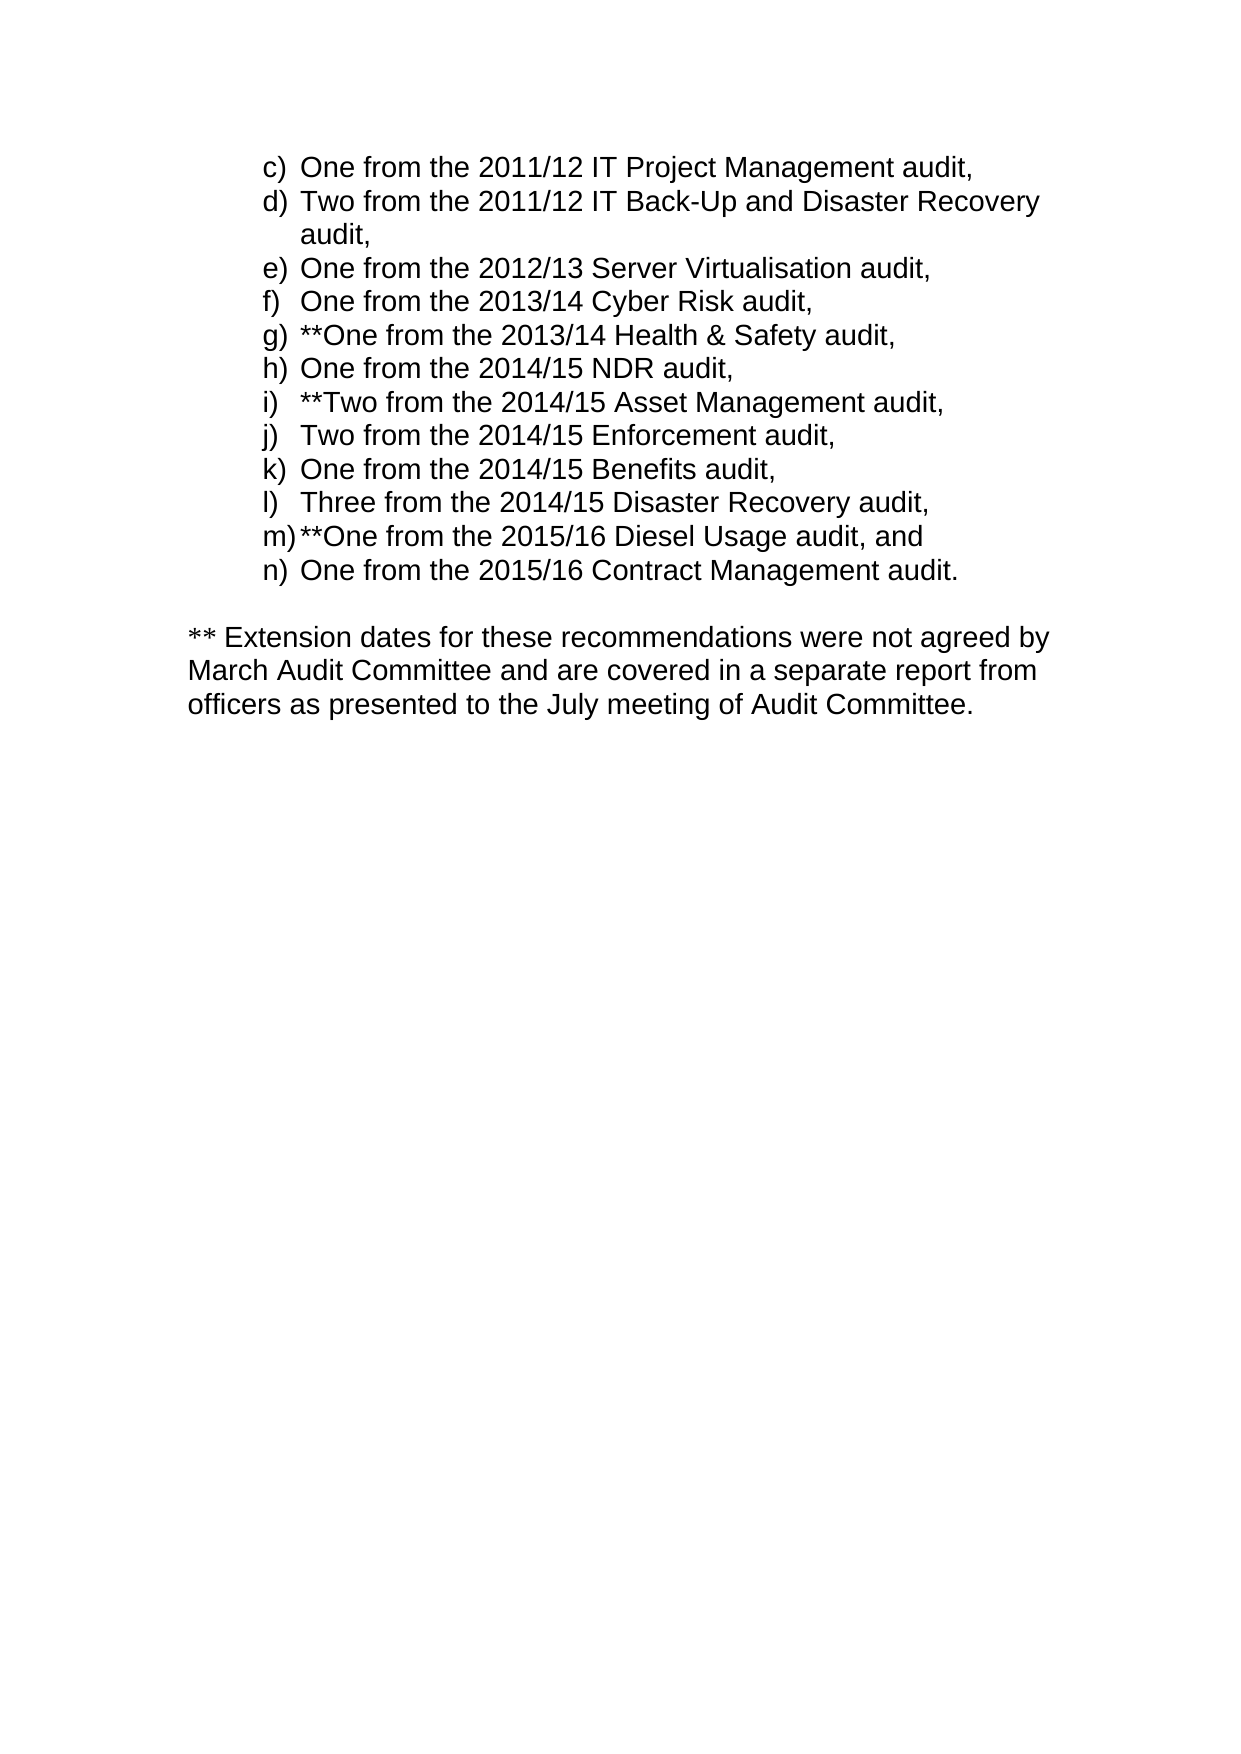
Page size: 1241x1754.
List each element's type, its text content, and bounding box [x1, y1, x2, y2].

list **Two from the 2014/15 Asset Management audit, [262, 385, 1061, 418]
text ** Extension dates for these recommendations were not agreed by March Audit Committee and are covered in a separate report from officers as presented to the July meeting of Audit Committee. [187, 619, 1053, 720]
list One from the 2015/16 Contract Management audit. [262, 552, 1061, 586]
list Two from the 2014/15 Enforcement audit, [262, 418, 1061, 452]
list One from the 2012/13 Server Virtualisation audit, [262, 251, 1061, 284]
list One from the 2014/15 Benefits audit, [262, 452, 1061, 485]
list **One from the 2015/16 Diesel Usage audit, and [262, 519, 1061, 552]
list One from the 2011/12 IT Project Management audit, [262, 150, 1061, 183]
list One from the 2014/15 NDR audit, [262, 351, 1061, 385]
list One from the 2013/14 Cyber Risk audit, [262, 284, 1061, 318]
list **One from the 2013/14 Health & Safety audit, [262, 318, 1061, 351]
list Three from the 2014/15 Disaster Recovery audit, [262, 485, 1061, 519]
list Two from the 2011/12 IT Back-Up and Disaster Recovery audit, [262, 183, 1061, 251]
